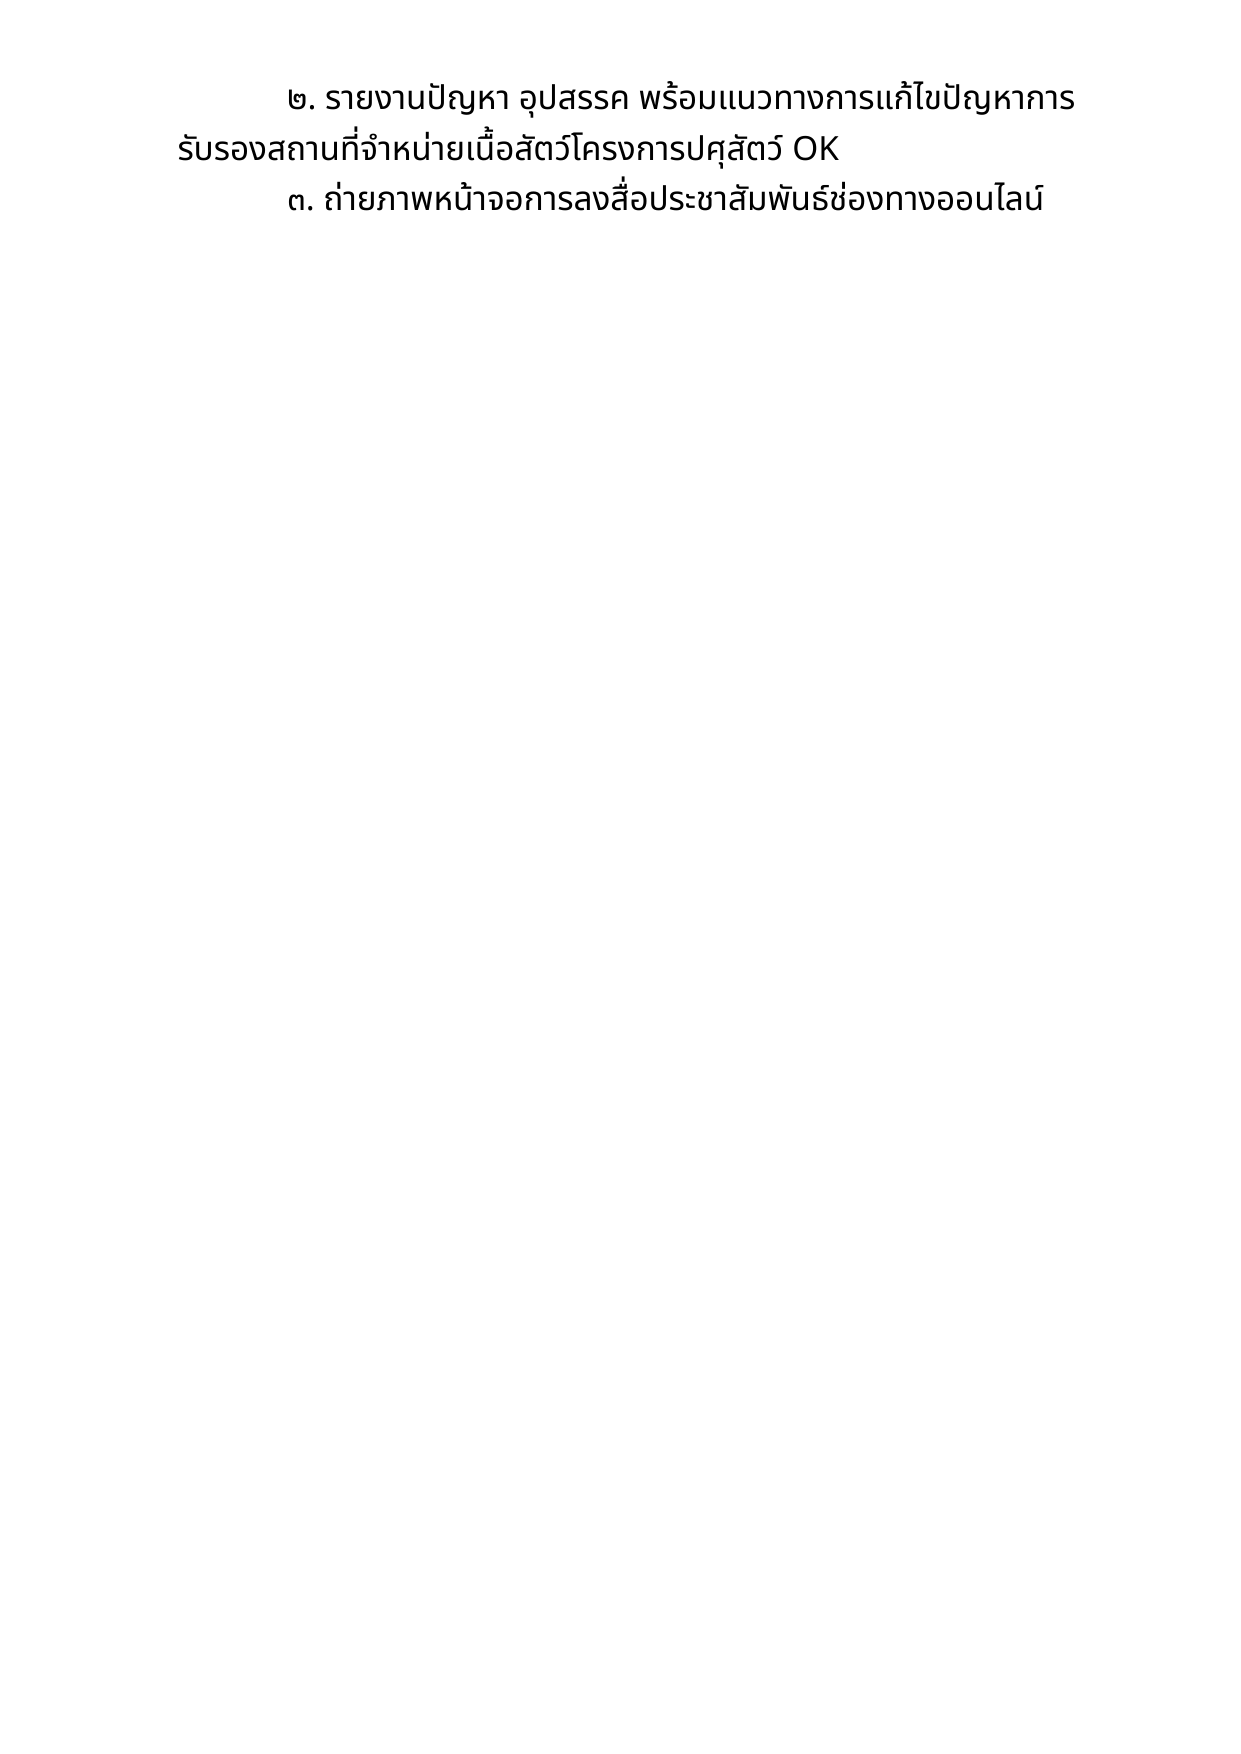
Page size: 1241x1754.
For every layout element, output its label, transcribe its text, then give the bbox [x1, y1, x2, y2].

text ๒. รายงานปัญหา อุปสรรค พร้อมแนวทางการแก้ไขปัญหาการรับรองสถานที่จำหน่ายเนื้อสัตว์โครงการปศุสัตว์ OK [177, 74, 1107, 175]
text ๓. ถ่ายภาพหน้าจอการลงสื่อประชาสัมพันธ์ช่องทางออนไลน์ [177, 175, 1107, 226]
